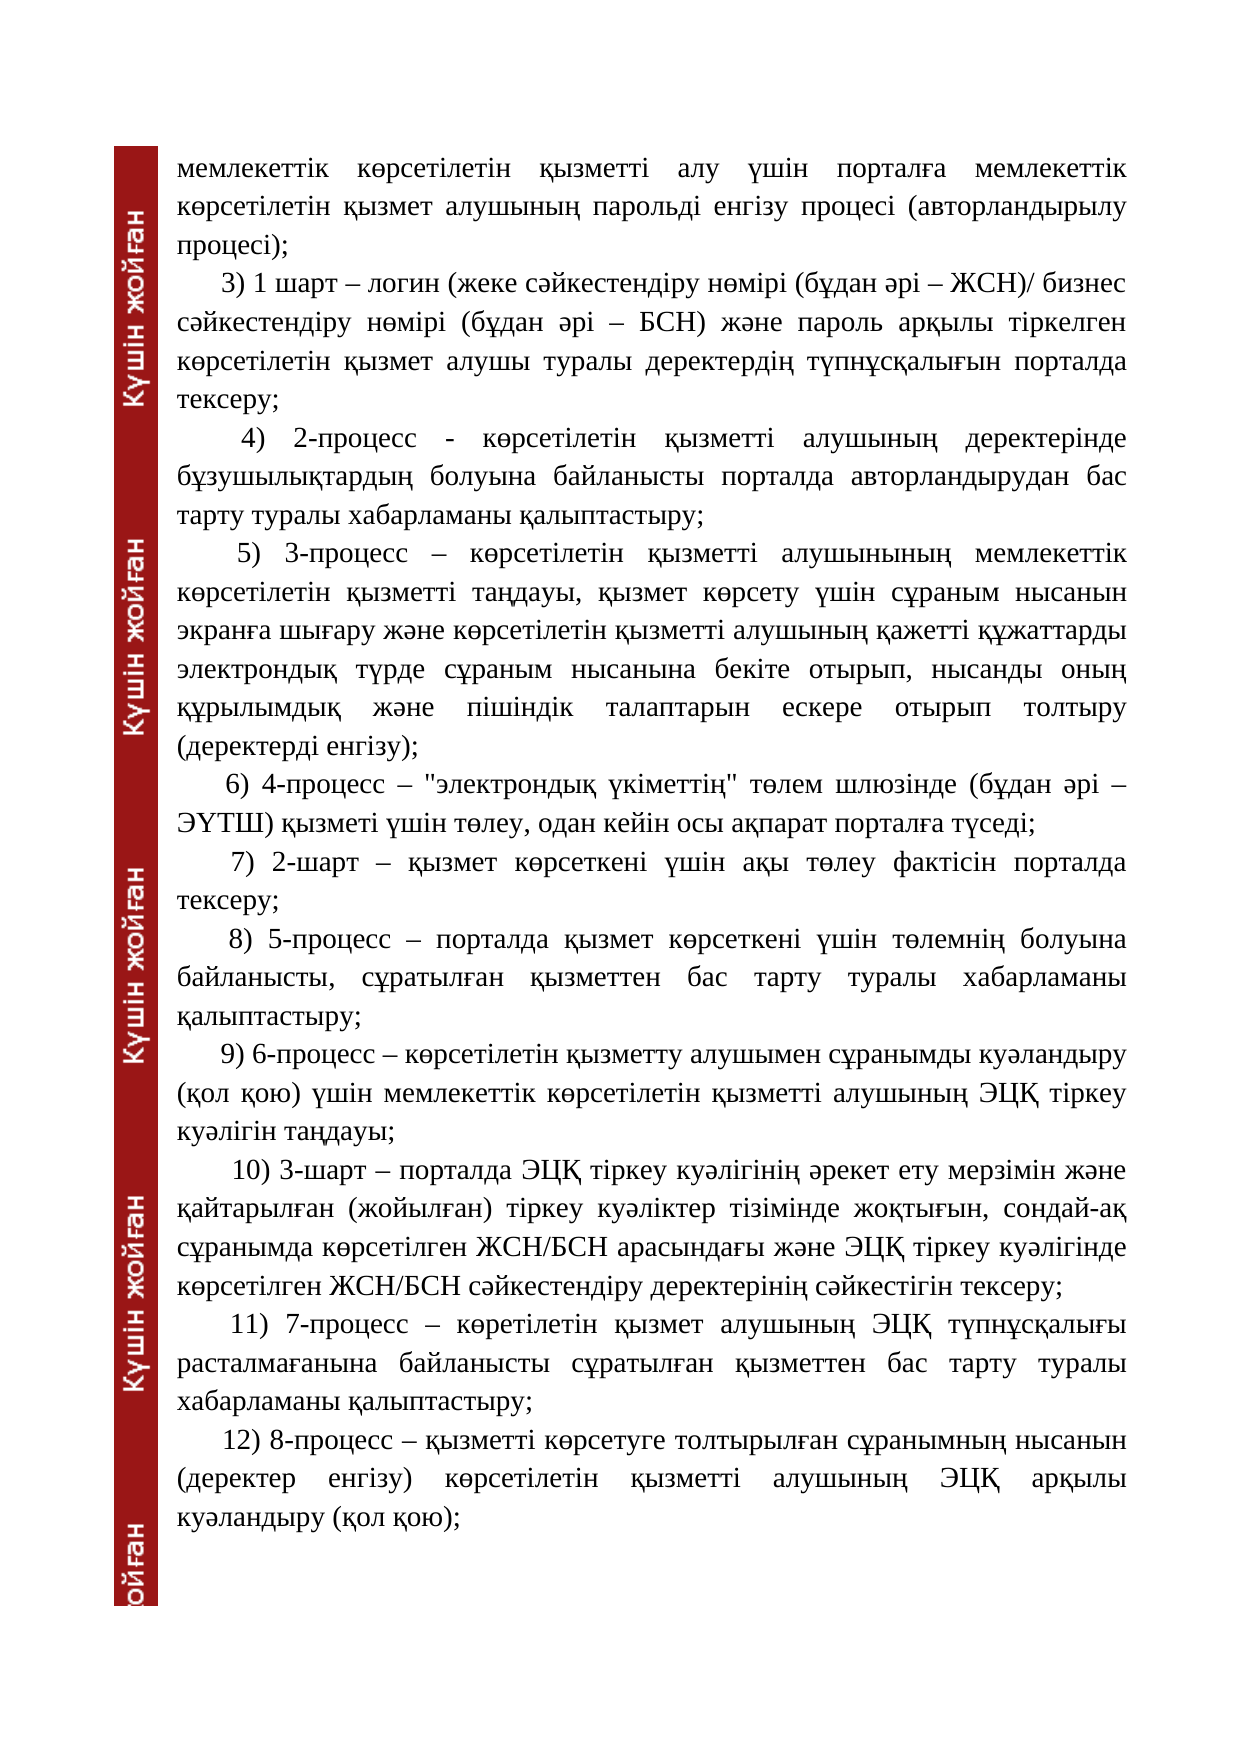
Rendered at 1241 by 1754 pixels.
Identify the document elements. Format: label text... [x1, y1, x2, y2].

picture [114, 415, 158, 420]
text 7) 2-шарт – қызмет көрсеткені үшін ақы төлеу фактісін порталда тексеру; [112, 844, 1128, 916]
text 10) 3-шарт – порталда ЭЦҚ тіркеу куәлігінің әрекет ету мерзімін және қайтарылған (жойылған) тіркеу куәліктер тізімінде жоқтығын, сондай-ақ сұранымда көрсетілген ЖСН/БСН арасындағы және ЭЦҚ тіркеу куәлігінде көрсетілген ЖСН/БСН сәйкестендіру деректерінің сәйкестігін тексеру; [112, 1152, 1128, 1301]
picture [114, 839, 158, 844]
text 3) 1 шарт – логин (жеке сәйкестендіру нөмірі (бұдан әрі – ЖСН)/ бизнес сәйкестендіру нөмірі (бұдан әрі – БСН) және пароль арқылы тіркелген көрсетілетін қызмет алушы туралы деректердің түпнұсқалығын порталда тексеру; [112, 266, 1128, 415]
picture [114, 916, 158, 921]
picture [114, 1147, 158, 1152]
picture [114, 762, 158, 767]
text 6) 4-процесс – "электрондық үкіметтің" төлем шлюзінде (бұдан әрі –ЭҮТШ) қызметі үшін төлеу, одан кейін осы ақпарат порталға түседі; [112, 767, 1128, 839]
picture [114, 530, 158, 535]
picture [114, 261, 158, 266]
text 4) 2-процесс - көрсетілетін қызметті алушының деректерінде бұзушылықтардың болуына байланысты порталда авторландырудан бас тарту туралы хабарламаны қалыптастыру; [112, 420, 1128, 530]
text 9) 6-процесс – көрсетілетін қызметту алушымен сұранымды куәландыру (қол қою) үшін мемлекеттік көрсетілетін қызметті алушының ЭЦҚ тіркеу куәлігін таңдауы; [112, 1036, 1128, 1147]
picture [114, 1031, 158, 1036]
picture [114, 1301, 158, 1306]
picture [114, 1532, 158, 1606]
text 5) 3-процесс – көрсетілетін қызметті алушынының мемлекеттік көрсетілетін қызметті таңдауы, қызмет көрсету үшін сұраным нысанын экранға шығару және көрсетілетін қызметті алушының қажетті құжаттарды электрондық түрде сұраным нысанына бекіте отырып, нысанды оның құрылымдық және пішіндік талаптарын ескере отырып толтыру (деректерді енгізу); [112, 535, 1128, 762]
text 8) 5-процесс – порталда қызмет көрсеткені үшін төлемнің болуына байланысты, сұратылған қызметтен бас тарту туралы хабарламаны қалыптастыру; [112, 921, 1128, 1031]
picture [114, 1417, 158, 1422]
text 11) 7-процесс – көретілетін қызмет алушының ЭЦҚ түпнұсқалығы расталмағанына байланысты сұратылған қызметтен бас тарту туралы хабарламаны қалыптастыру; [112, 1306, 1128, 1417]
picture [114, 146, 158, 150]
text 12) 8-процесс – қызметті көрсетуге толтырылған сұранымның нысанын (деректер енгізу) көрсетілетін қызметті алушының ЭЦҚ арқылы куәландыру (қол қою); [112, 1422, 1128, 1532]
